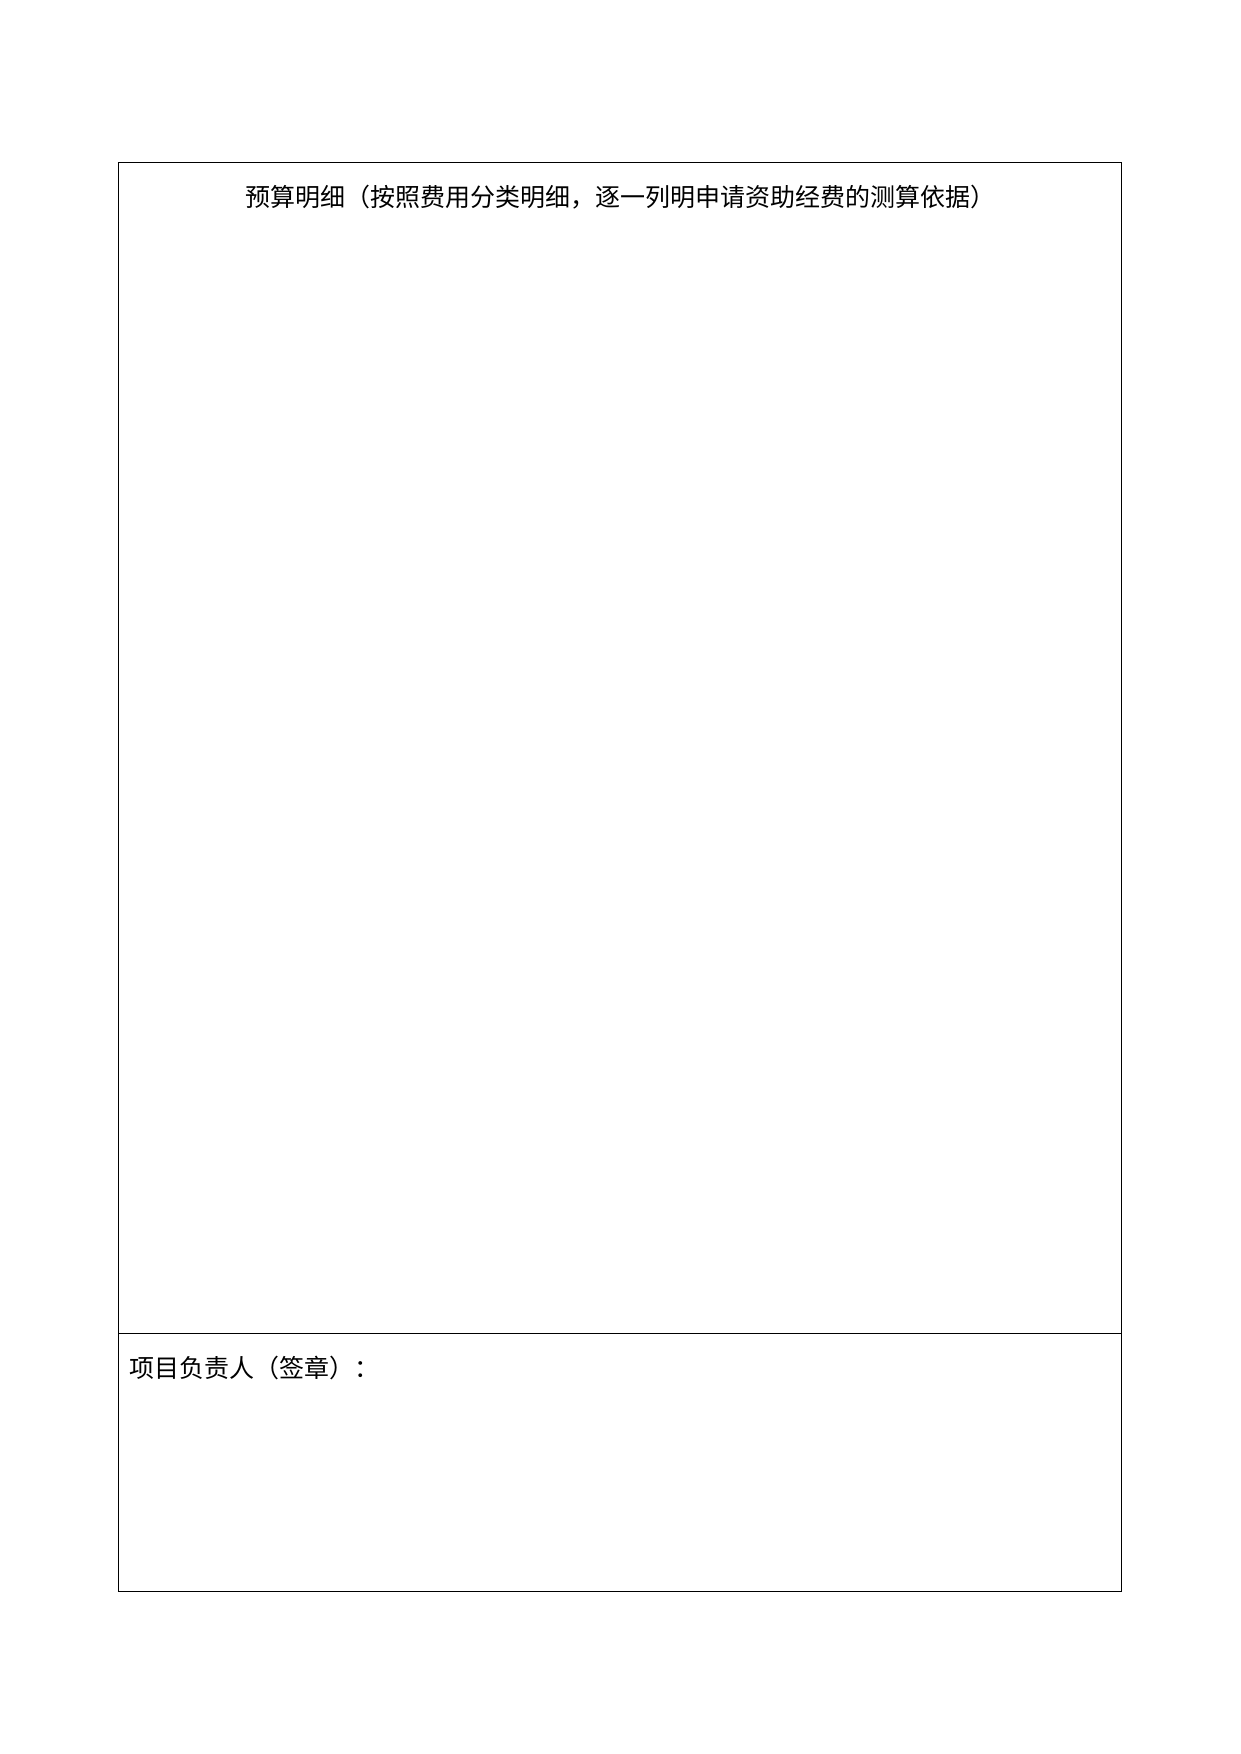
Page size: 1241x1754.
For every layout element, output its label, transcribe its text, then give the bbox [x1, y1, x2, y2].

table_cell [119, 1334, 1121, 1591]
table_cell 预算明细（按照费用分类明细，逐一列明申请资助经费的测算依据） [119, 163, 1121, 1333]
